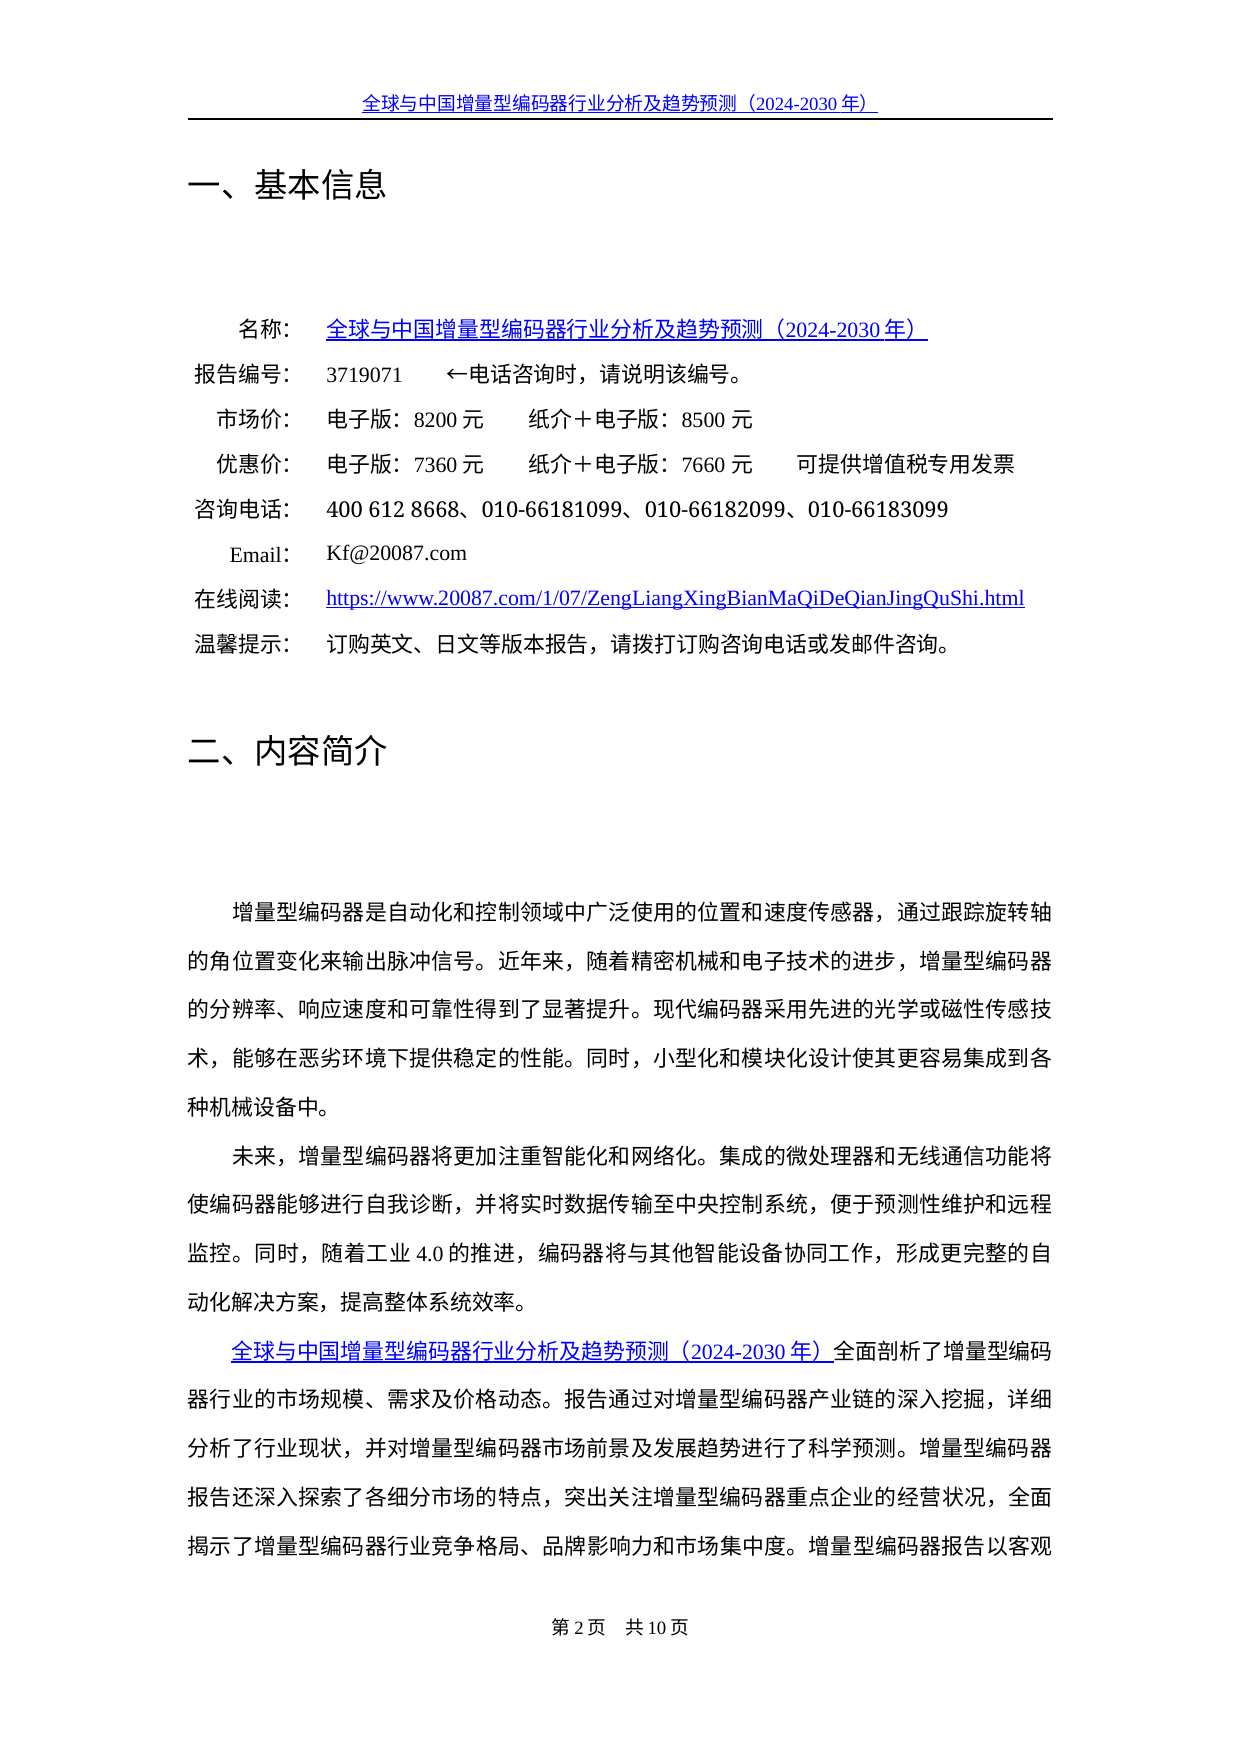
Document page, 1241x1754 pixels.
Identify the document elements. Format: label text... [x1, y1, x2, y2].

table_cell Email： [167, 537, 315, 582]
table_cell 温馨提示： [167, 627, 315, 672]
table_cell 咨询电话： [167, 492, 315, 537]
table_cell 400 612 8668、010-66181099、010-66182099、010-66183099 [315, 492, 1073, 537]
table_cell Kf@20087.com [315, 537, 1073, 582]
table_header 全球与中国增量型编码器行业分析及趋势预测（2024-2030年） [315, 312, 1073, 357]
table_cell 电子版：7360 元 纸介＋电子版：7660 元 可提供增值税专用发票 [315, 447, 1073, 492]
table_cell [315, 582, 1073, 627]
title 二、内容简介 [187, 717, 1053, 782]
table_cell 3719071 ←电话咨询时，请说明该编号。 [315, 357, 1073, 402]
table_cell 订购英文、日文等版本报告，请拨打订购咨询电话或发邮件咨询。 [315, 627, 1073, 672]
title 一、基本信息 [187, 150, 1053, 215]
table_cell 电子版：8200 元 纸介＋电子版：8500 元 [315, 402, 1073, 447]
table_cell 在线阅读： [167, 582, 315, 627]
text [187, 894, 1053, 1561]
table_cell 报告编号： [167, 357, 315, 402]
table_header 名称： [167, 312, 315, 357]
table_cell 市场价： [167, 402, 315, 447]
table_cell 优惠价： [167, 447, 315, 492]
